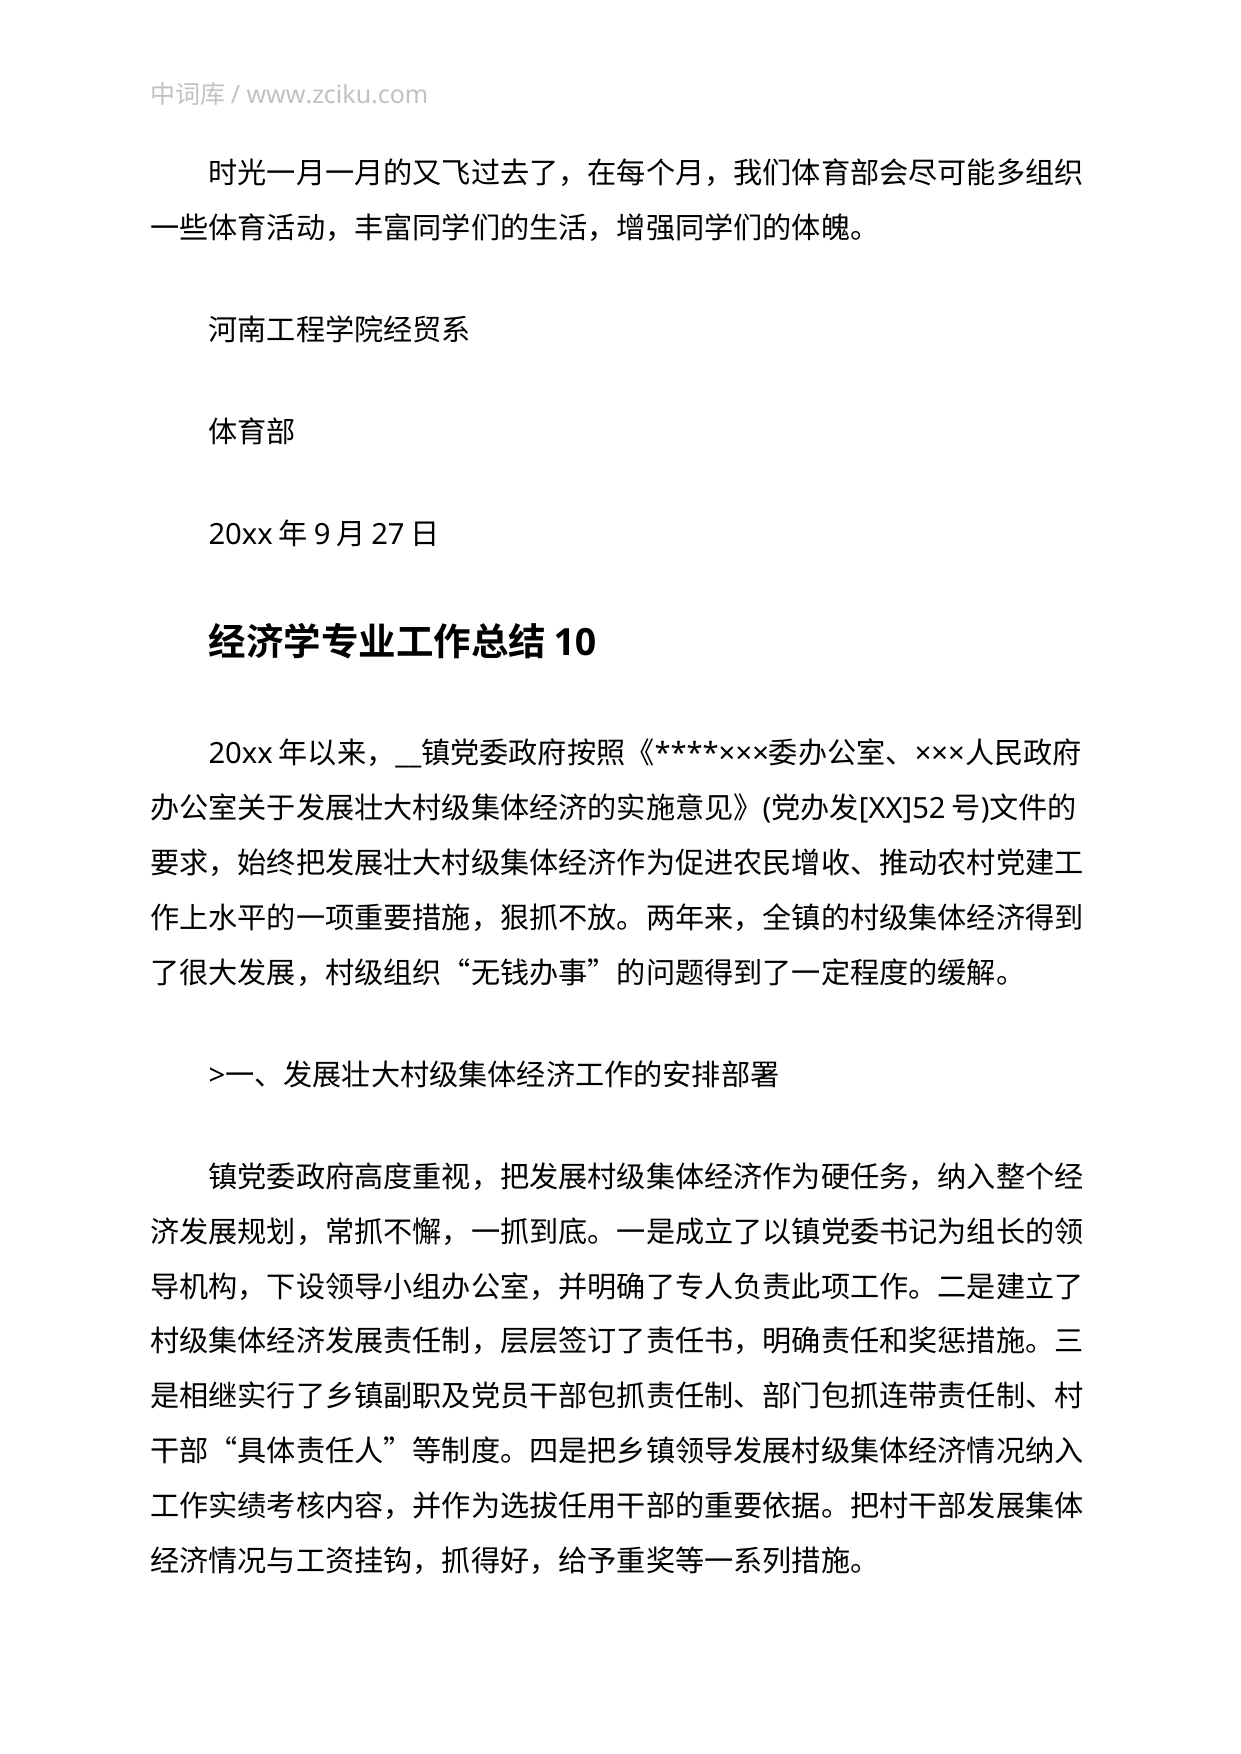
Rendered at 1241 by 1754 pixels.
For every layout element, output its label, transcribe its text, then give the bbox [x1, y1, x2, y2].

text 镇党委政府高度重视，把发展村级集体经济作为硬任务，纳入整个经济发展规划，常抓不懈，一抓到底。一是成立了以镇党委书记为组长的领导机构，下设领导小组办公室，并明确了专人负责此项工作。二是建立了村级集体经济发展责任制，层层签订了责任书，明确责任和奖惩措施。三是相继实行了乡镇副职及党员干部包抓责任制、部门包抓连带责任制、村干部“具体责任人”等制度。四是把乡镇领导发展村级集体经济情况纳入工作实绩考核内容，并作为选拔任用干部的重要依据。把村干部发展集体经济情况与工资挂钩，抓得好，给予重奖等一系列措施。 [150, 1153, 1090, 1580]
text 时光一月一月的又飞过去了，在每个月，我们体育部会尽可能多组织一些体育活动，丰富同学们的生活，增强同学们的体魄。 [150, 150, 1090, 247]
text 经济学专业工作总结10 [150, 612, 1090, 667]
text 河南工程学院经贸系 [150, 307, 1090, 349]
text 20xx年9月27日 [150, 510, 1090, 553]
text 体育部 [150, 408, 1090, 451]
text >一、发展壮大村级集体经济工作的安排部署 [150, 1051, 1090, 1094]
text 20xx年以来，__镇党委政府按照《****×××委办公室、×××人民政府办公室关于发展壮大村级集体经济的实施意见》(党办发[XX]52号)文件的要求，始终把发展壮大村级集体经济作为促进农民增收、推动农村党建工作上水平的一项重要措施，狠抓不放。两年来，全镇的村级集体经济得到了很大发展，村级组织“无钱办事”的问题得到了一定程度的缓解。 [150, 730, 1090, 992]
